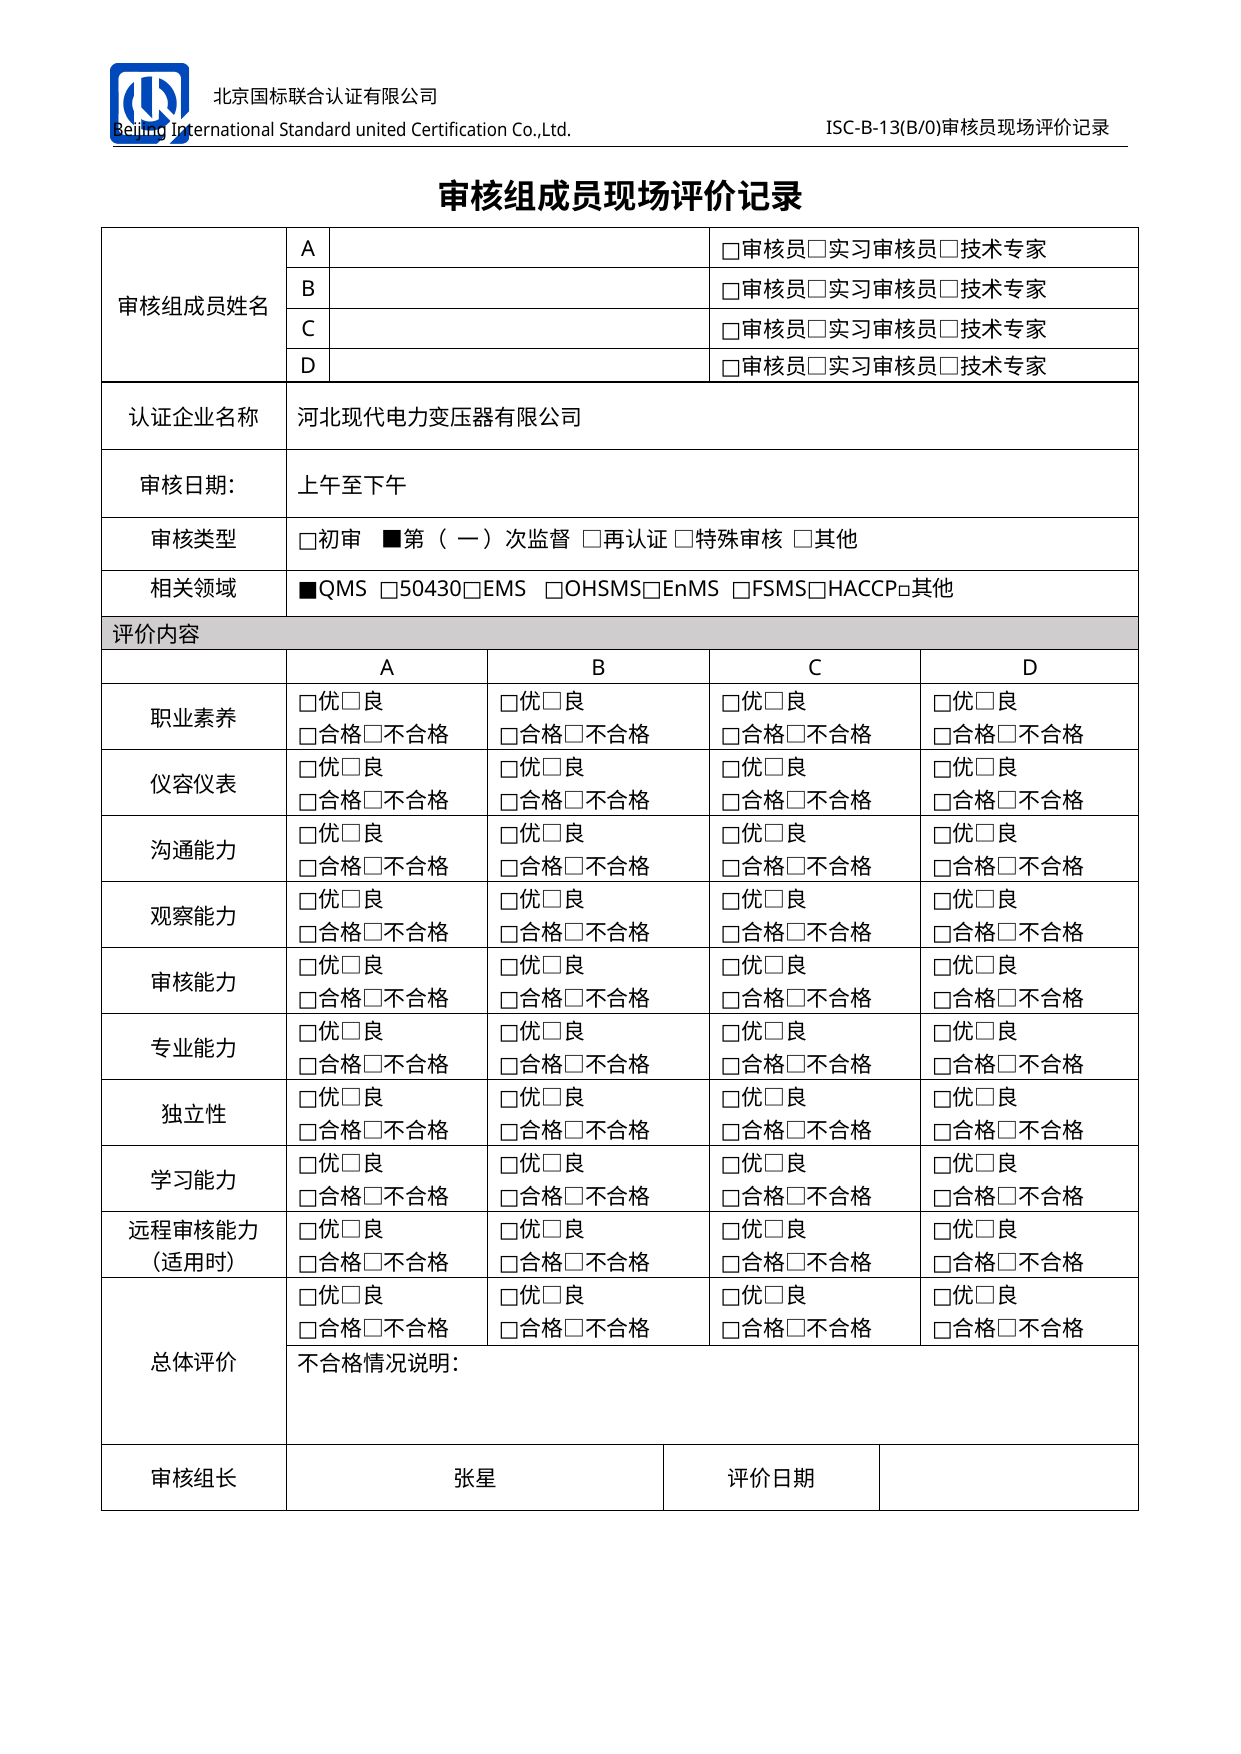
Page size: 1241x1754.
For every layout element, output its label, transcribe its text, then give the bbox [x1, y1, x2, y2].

table_cell □优□良 □合格□不合格 [488, 1014, 709, 1079]
table_cell D [921, 650, 1138, 683]
table_cell C [287, 309, 329, 348]
table_cell 观察能力 [102, 882, 286, 947]
table_cell D [287, 349, 329, 381]
table_cell □优□良 □合格□不合格 [488, 1080, 709, 1145]
table_cell 职业素养 [102, 684, 286, 749]
table_cell C [710, 650, 920, 683]
table_cell □优□良 □合格□不合格 [710, 1212, 920, 1277]
table_cell 审核能力 [102, 948, 286, 1013]
table_cell □优□良 □合格□不合格 [710, 1146, 920, 1211]
table_cell 审核类型 [102, 518, 286, 570]
table_cell □优□良 □合格□不合格 [921, 1014, 1138, 1079]
table_cell □优□良 □合格□不合格 [710, 1014, 920, 1079]
table_cell 河北现代电力变压器有限公司 [287, 383, 1138, 449]
table_cell [330, 349, 709, 381]
table_cell □优□良 □合格□不合格 [488, 948, 709, 1013]
table_cell □优□良 □合格□不合格 [710, 1278, 920, 1345]
table_cell □审核员□实习审核员□技术专家 [710, 349, 1138, 381]
table_header 审核组成员姓名 [102, 228, 286, 381]
table_cell □优□良 □合格□不合格 [287, 1146, 487, 1211]
table_cell A [287, 650, 487, 683]
table_cell 张星 [287, 1445, 663, 1509]
table_cell □优□良 □合格□不合格 [287, 816, 487, 881]
table_cell □优□良 □合格□不合格 [287, 948, 487, 1013]
table_cell □优□良 □合格□不合格 [488, 882, 709, 947]
table_cell 认证企业名称 [102, 383, 286, 449]
table_cell □优□良 □合格□不合格 [488, 1278, 709, 1345]
table_cell 远程审核能力 （适用时） [102, 1212, 286, 1277]
table_cell B [287, 268, 329, 308]
table_cell □优□良 □合格□不合格 [488, 750, 709, 815]
table_cell 评价日期 [664, 1445, 879, 1509]
picture [110, 63, 190, 144]
table_header A [287, 228, 329, 267]
table_cell □优□良 □合格□不合格 [710, 750, 920, 815]
table_cell 评价内容 [102, 617, 1138, 649]
table_cell 学习能力 [102, 1146, 286, 1211]
table_cell □优□良 □合格□不合格 [921, 948, 1138, 1013]
table_cell □优□良 □合格□不合格 [287, 684, 487, 749]
table_cell □优□良 □合格□不合格 [921, 1212, 1138, 1277]
table_cell [330, 268, 709, 308]
table_cell □优□良 □合格□不合格 [287, 1080, 487, 1145]
table_cell ■QMS □50430□EMS □OHSMS□EnMS □FSMS□HACCP□其他 [287, 571, 1138, 616]
table_cell 独立性 [102, 1080, 286, 1145]
table_cell □优□良 □合格□不合格 [710, 684, 920, 749]
table_cell 专业能力 [102, 1014, 286, 1079]
table_cell 审核日期： [102, 450, 286, 517]
table_cell □优□良 □合格□不合格 [921, 750, 1138, 815]
table_cell □优□良 □合格□不合格 [488, 684, 709, 749]
table_cell □优□良 □合格□不合格 [488, 1212, 709, 1277]
table_header □审核员□实习审核员□技术专家 [710, 228, 1138, 267]
table_cell [330, 309, 709, 348]
text 审核组成员现场评价记录 [112, 162, 1128, 227]
table_cell □优□良 □合格□不合格 [921, 1278, 1138, 1345]
table_cell □优□良 □合格□不合格 [488, 816, 709, 881]
table_cell □优□良 □合格□不合格 [921, 882, 1138, 947]
table_cell □审核员□实习审核员□技术专家 [710, 309, 1138, 348]
table_cell 审核组长 [102, 1445, 286, 1509]
table_cell □审核员□实习审核员□技术专家 [710, 268, 1138, 308]
table_cell 相关领域 [102, 571, 286, 616]
table_cell □优□良 □合格□不合格 [287, 882, 487, 947]
table_cell □优□良 □合格□不合格 [287, 1014, 487, 1079]
table_cell 总体评价 [102, 1278, 286, 1443]
table_cell 仪容仪表 [102, 750, 286, 815]
table_cell □优□良 □合格□不合格 [710, 1080, 920, 1145]
table_cell □优□良 □合格□不合格 [921, 684, 1138, 749]
table_cell □优□良 □合格□不合格 [287, 750, 487, 815]
table_cell □优□良 □合格□不合格 [710, 882, 920, 947]
table_cell □优□良 □合格□不合格 [921, 1080, 1138, 1145]
table_cell □优□良 □合格□不合格 [710, 948, 920, 1013]
table_cell 不合格情况说明： [287, 1346, 1138, 1443]
table_cell 上午至下午 [287, 450, 1138, 517]
table_cell □优□良 □合格□不合格 [710, 816, 920, 881]
table_cell □优□良 □合格□不合格 [287, 1278, 487, 1345]
table_cell □优□良 □合格□不合格 [921, 1146, 1138, 1211]
table_header [330, 228, 709, 267]
table_cell [102, 650, 286, 683]
table_cell □初审 ■第（ 一 ）次监督 □再认证 □特殊审核 □其他 [287, 518, 1138, 570]
table_cell □优□良 □合格□不合格 [921, 816, 1138, 881]
table_cell 沟通能力 [102, 816, 286, 881]
table_cell □优□良 □合格□不合格 [287, 1212, 487, 1277]
table_cell B [488, 650, 709, 683]
table_cell [880, 1445, 1138, 1509]
table_cell □优□良 □合格□不合格 [488, 1146, 709, 1211]
